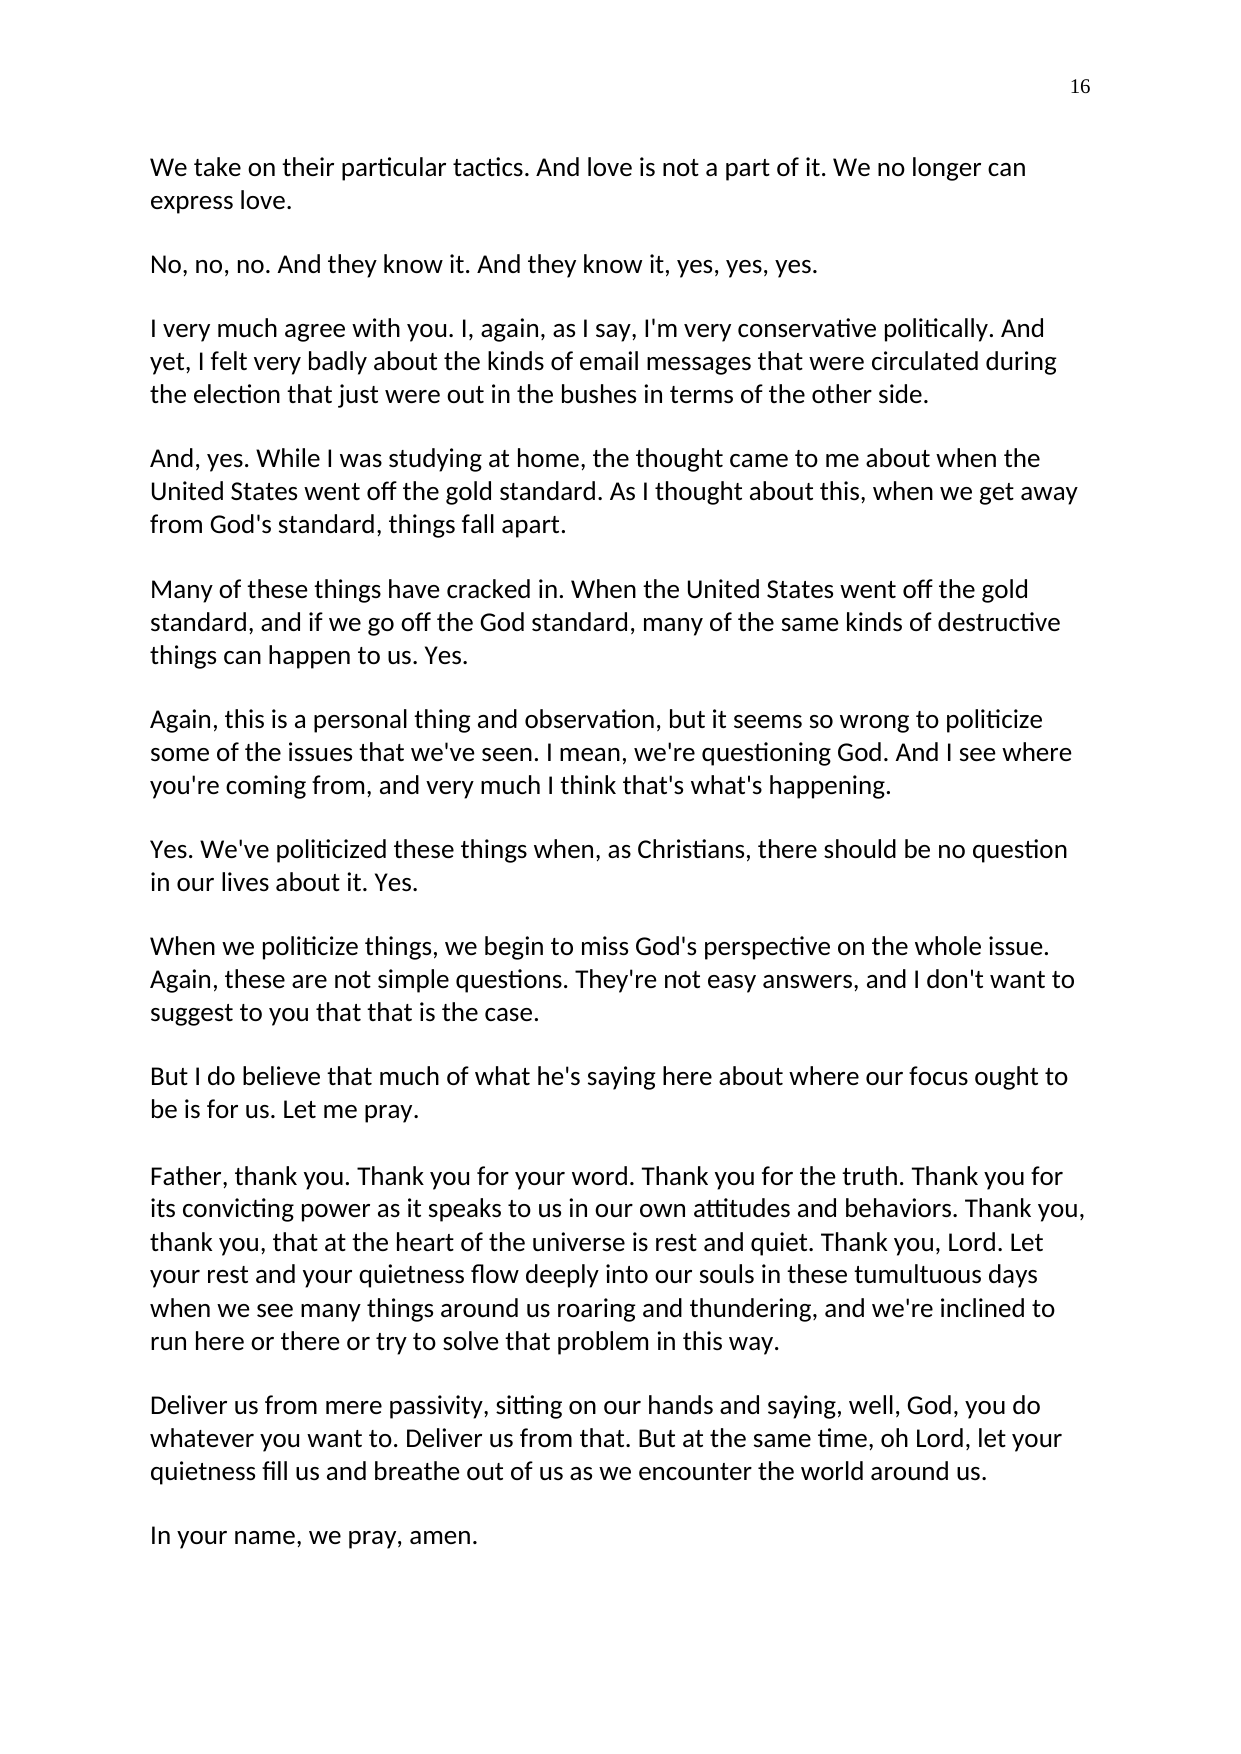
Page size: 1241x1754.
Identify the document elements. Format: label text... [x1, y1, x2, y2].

text I very much agree with you. I, again, as I say, I'm very conservative politically. And yet, I felt very badly about the kinds of email messages that were circulated during the election that just were out in the bushes in terms of the other side. [150, 311, 1090, 410]
text But I do believe that much of what he's saying here about where our focus ought to be is for us. Let me pray. [150, 1059, 1090, 1126]
text Deliver us from mere passivity, sitting on our hands and saying, well, God, you do whatever you want to. Deliver us from that. But at the same time, oh Lord, let your quietness fill us and breathe out of us as we encounter the world around us. [150, 1388, 1090, 1487]
text And, yes. While I was studying at home, the thought came to me about when the United States went off the gold standard. As I thought about this, when we get away from God's standard, things fall apart. [150, 442, 1090, 541]
text Father, thank you. Thank you for your word. Thank you for the truth. Thank you for its convicting power as it speaks to us in our own attitudes and behaviors. Thank you, thank you, that at the heart of the universe is rest and quiet. Thank you, Lord. Let your rest and your quietness flow deeply into our souls in these tumultuous days when we see many things around us roaring and thundering, and we're inclined to run here or there or try to solve that problem in this way. [150, 1159, 1090, 1357]
text In your name, we pray, amen. [150, 1518, 1090, 1551]
text We take on their particular tactics. And love is not a part of it. We no longer can express love. [150, 150, 1090, 216]
text Again, this is a personal thing and observation, but it seems so wrong to politicize some of the issues that we've seen. I mean, we're questioning God. And I see where you're coming from, and very much I think that's what's happening. [150, 702, 1090, 801]
text No, no, no. And they know it. And they know it, yes, yes, yes. [150, 247, 1090, 280]
text Yes. We've politicized these things when, as Christians, there should be no question in our lives about it. Yes. [150, 832, 1090, 898]
text When we politicize things, we begin to miss God's perspective on the whole issue. Again, these are not simple questions. They're not easy answers, and I don't want to suggest to you that that is the case. [150, 929, 1090, 1028]
text Many of these things have cracked in. When the United States went off the gold standard, and if we go off the God standard, many of the same kinds of destructive things can happen to us. Yes. [150, 572, 1090, 671]
